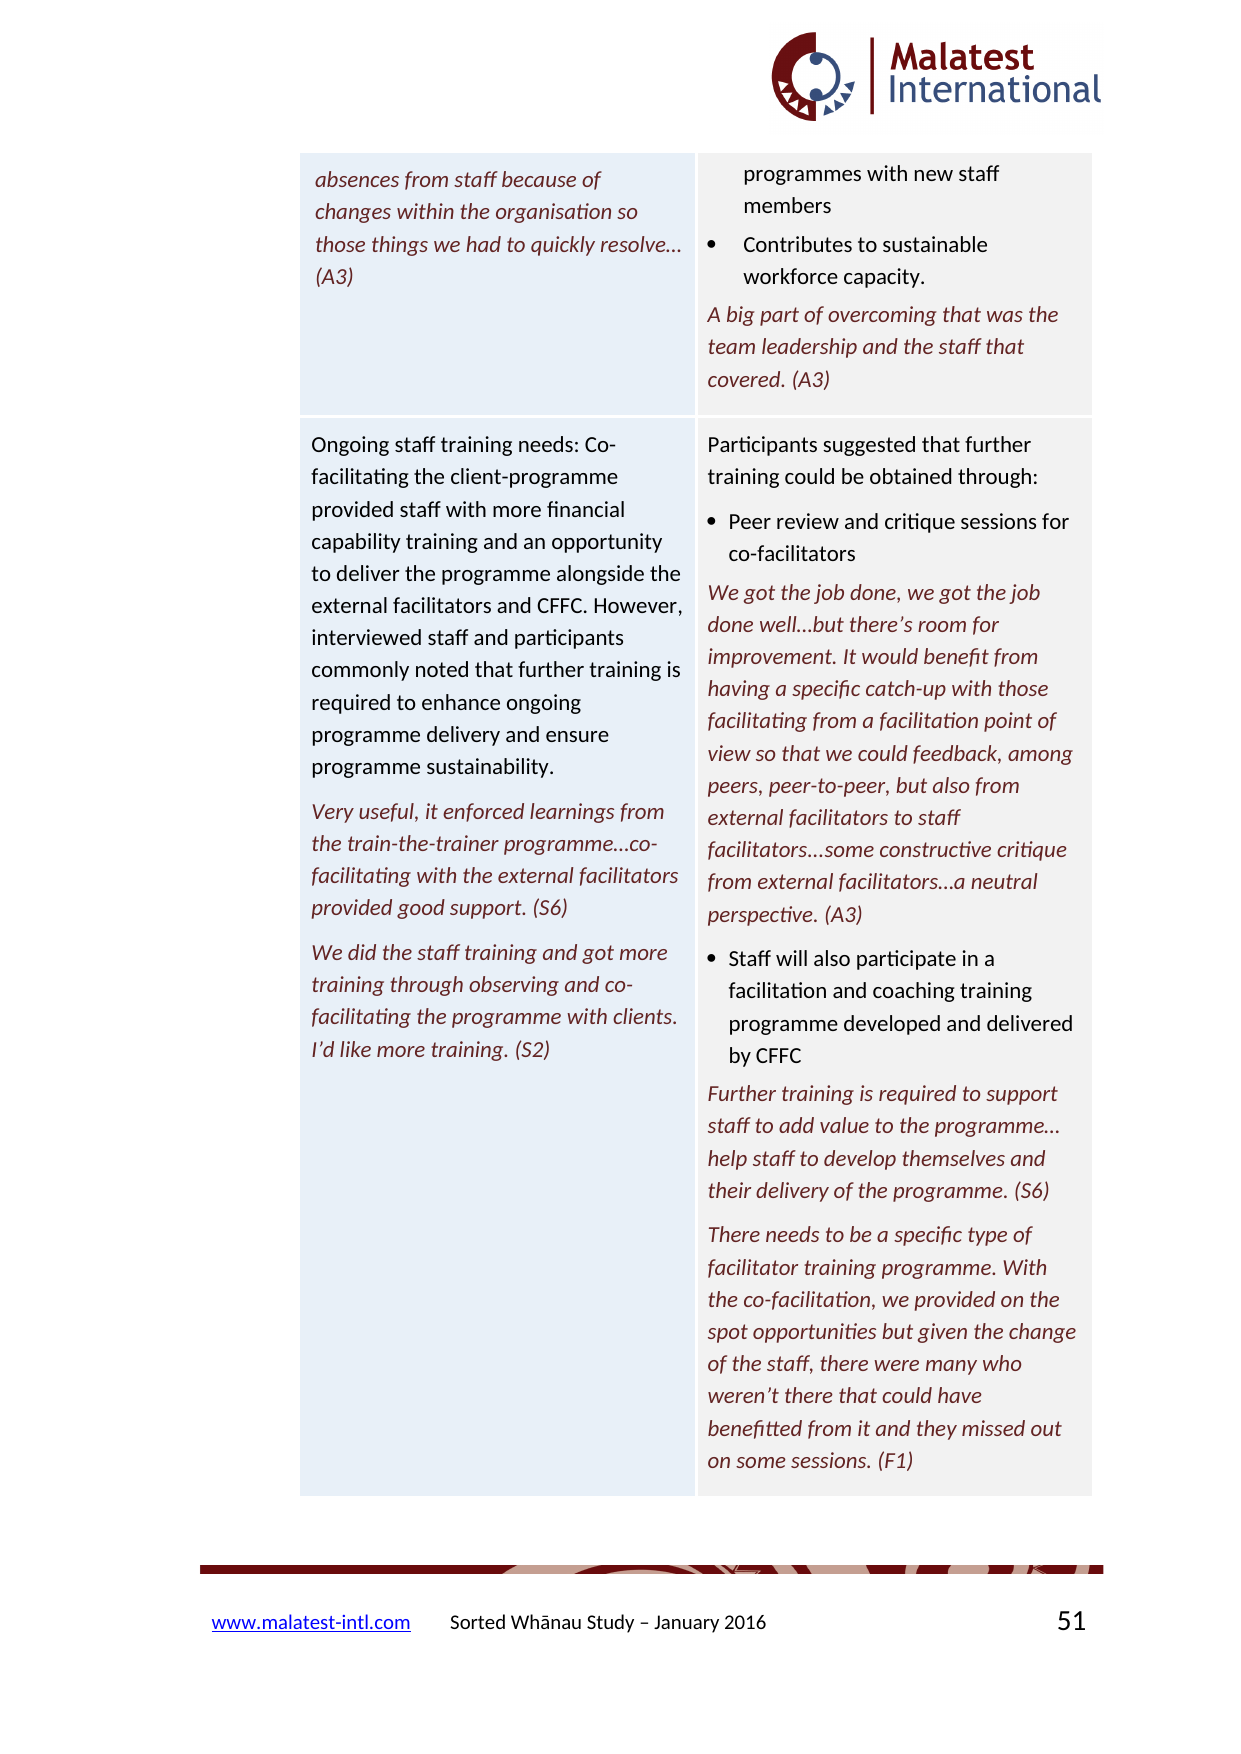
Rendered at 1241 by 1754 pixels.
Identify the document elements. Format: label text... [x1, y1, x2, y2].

picture [199, 1565, 1104, 1574]
picture [769, 22, 1104, 135]
